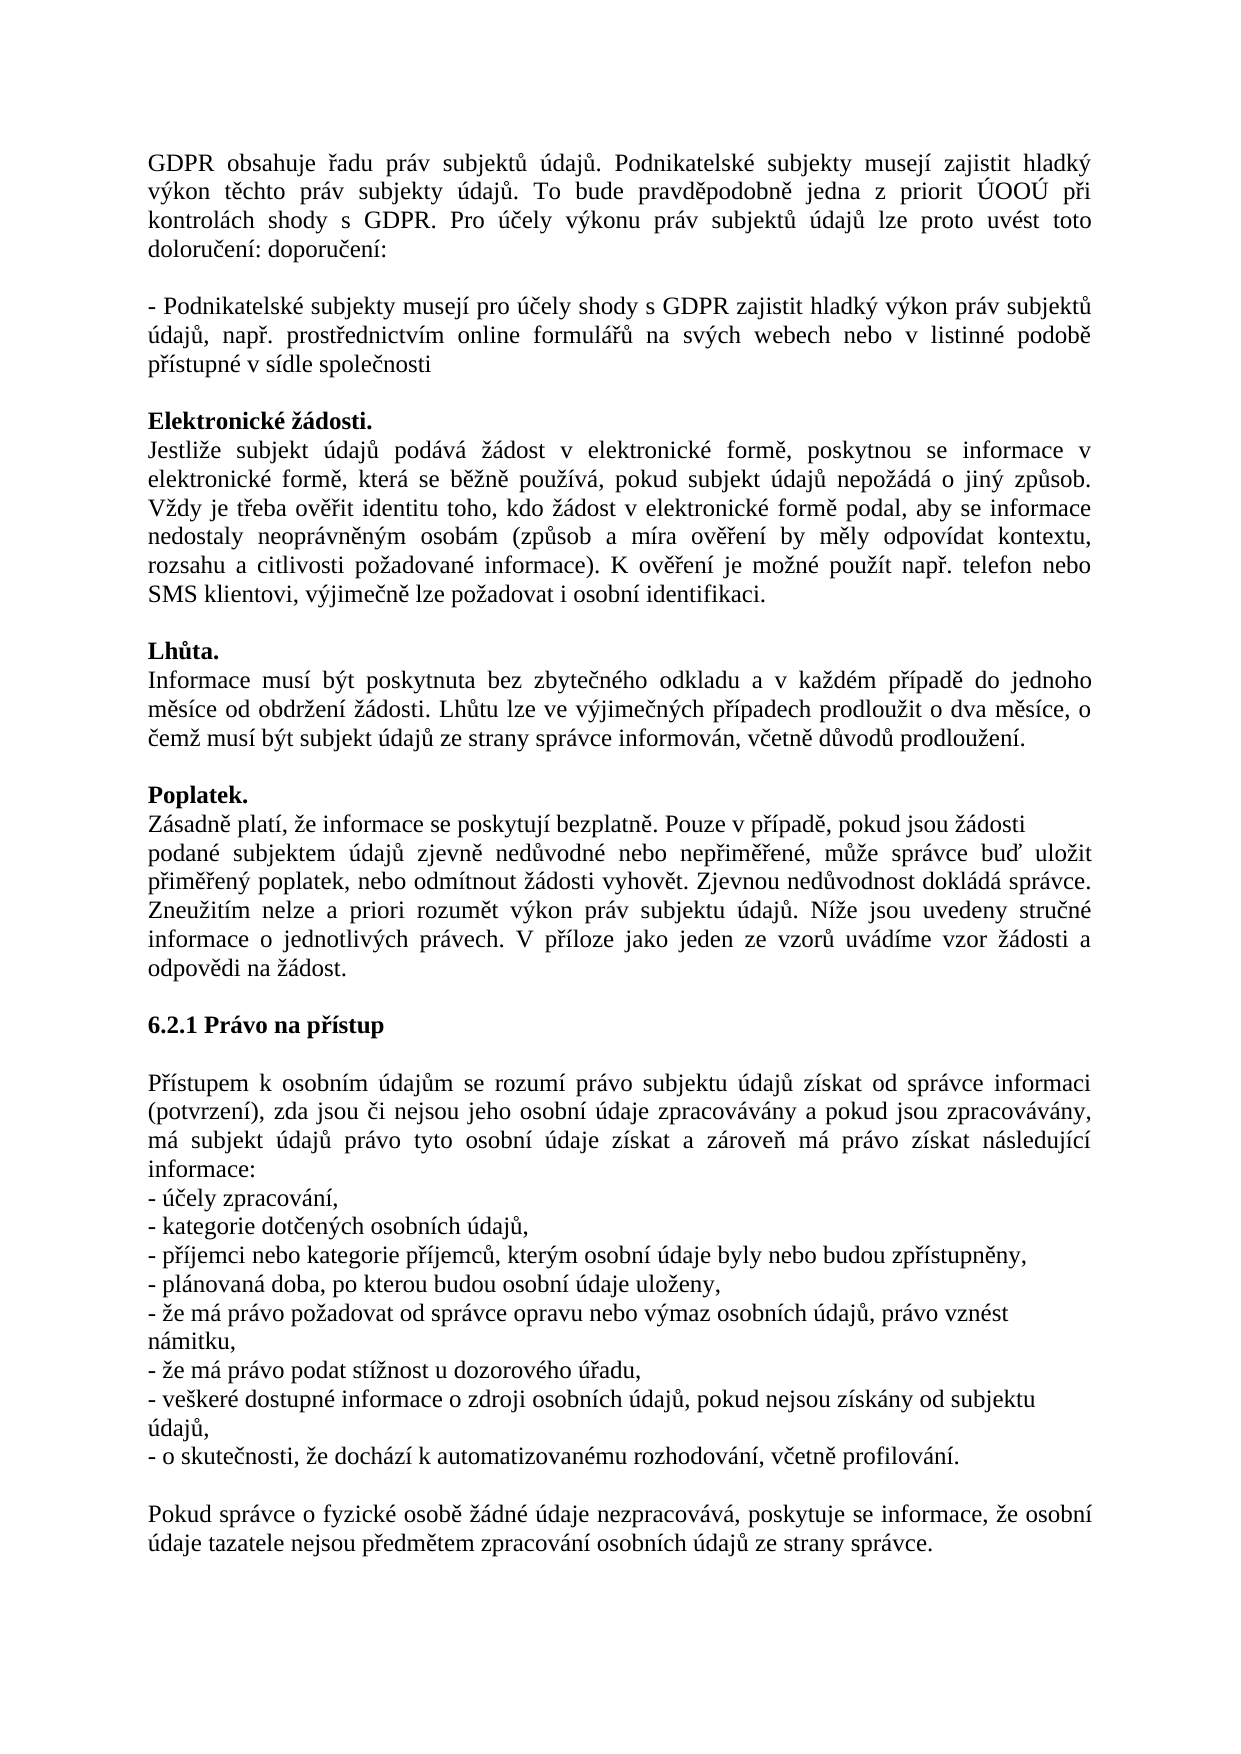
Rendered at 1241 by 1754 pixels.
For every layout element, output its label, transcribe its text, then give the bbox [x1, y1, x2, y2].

text - veškeré dostupné informace o zdroji osobních údajů, pokud nejsou získány od subjektu údajů, [148, 1384, 1093, 1441]
text Lhůta. [148, 636, 1093, 665]
text - že má právo podat stížnost u dozorového úřadu, [148, 1355, 1093, 1384]
text - Podnikatelské subjekty musejí pro účely shody s GDPR zajistit hladký výkon práv subjektů údajů, např. prostřednictvím online formulářů na svých webech nebo v listinné podobě přístupné v sídle společnosti [148, 291, 1093, 378]
text Elektronické žádosti. [148, 406, 1093, 435]
text Informace musí být poskytnuta bez zbytečného odkladu a v každém případě do jednoho měsíce od obdržení žádosti. Lhůtu lze ve výjimečných případech prodloužit o dva měsíce, o čemž musí být subjekt údajů ze strany správce informován, včetně důvodů prodloužení. [148, 665, 1093, 751]
text - o skutečnosti, že dochází k automatizovanému rozhodování, včetně profilování. [148, 1441, 1093, 1470]
text GDPR obsahuje řadu práv subjektů údajů. Podnikatelské subjekty musejí zajistit hladký výkon těchto práv subjekty údajů. To bude pravděpodobně jedna z priorit ÚOOÚ při kontrolách shody s GDPR. Pro účely výkonu práv subjektů údajů lze proto uvést toto doloručení: doporučení: [148, 148, 1093, 263]
text podané subjektem údajů zjevně nedůvodné nebo nepřiměřené, může správce buď uložit přiměřený poplatek, nebo odmítnout žádosti vyhovět. Zjevnou nedůvodnost dokládá správce. Zneužitím nelze a priori rozumět výkon práv subjektu údajů. Níže jsou uvedeny stručné informace o jednotlivých právech. V příloze jako jeden ze vzorů uvádíme vzor žádosti a odpovědi na žádost. [148, 838, 1093, 981]
text Jestliže subjekt údajů podává žádost v elektronické formě, poskytnou se informace v elektronické formě, která se běžně používá, pokud subjekt údajů nepožádá o jiný způsob. Vždy je třeba ověřit identitu toho, kdo žádost v elektronické formě podal, aby se informace nedostaly neoprávněným osobám (způsob a míra ověření by měly odpovídat kontextu, rozsahu a citlivosti požadované informace). K ověření je možné použít např. telefon nebo SMS klientovi, výjimečně lze požadovat i osobní identifikaci. [148, 435, 1093, 608]
text Poplatek. [148, 780, 1093, 809]
text - kategorie dotčených osobních údajů, [148, 1211, 1093, 1240]
text - účely zpracování, [148, 1183, 1093, 1211]
text Pokud správce o fyzické osobě žádné údaje nezpracovává, poskytuje se informace, že osobní údaje tazatele nejsou předmětem zpracování osobních údajů ze strany správce. [148, 1499, 1093, 1556]
text Zásadně platí, že informace se poskytují bezplatně. Pouze v případě, pokud jsou žádosti [148, 809, 1093, 838]
text - že má právo požadovat od správce opravu nebo výmaz osobních údajů, právo vznést námitku, [148, 1298, 1093, 1355]
text 6.2.1 Právo na přístup [148, 1010, 1093, 1039]
text - příjemci nebo kategorie příjemců, kterým osobní údaje byly nebo budou zpřístupněny, [148, 1240, 1093, 1269]
text Přístupem k osobním údajům se rozumí právo subjektu údajů získat od správce informaci (potvrzení), zda jsou či nejsou jeho osobní údaje zpracovávány a pokud jsou zpracovávány, má subjekt údajů právo tyto osobní údaje získat a zároveň má právo získat následující informace: [148, 1068, 1093, 1183]
text - plánovaná doba, po kterou budou osobní údaje uloženy, [148, 1269, 1093, 1298]
